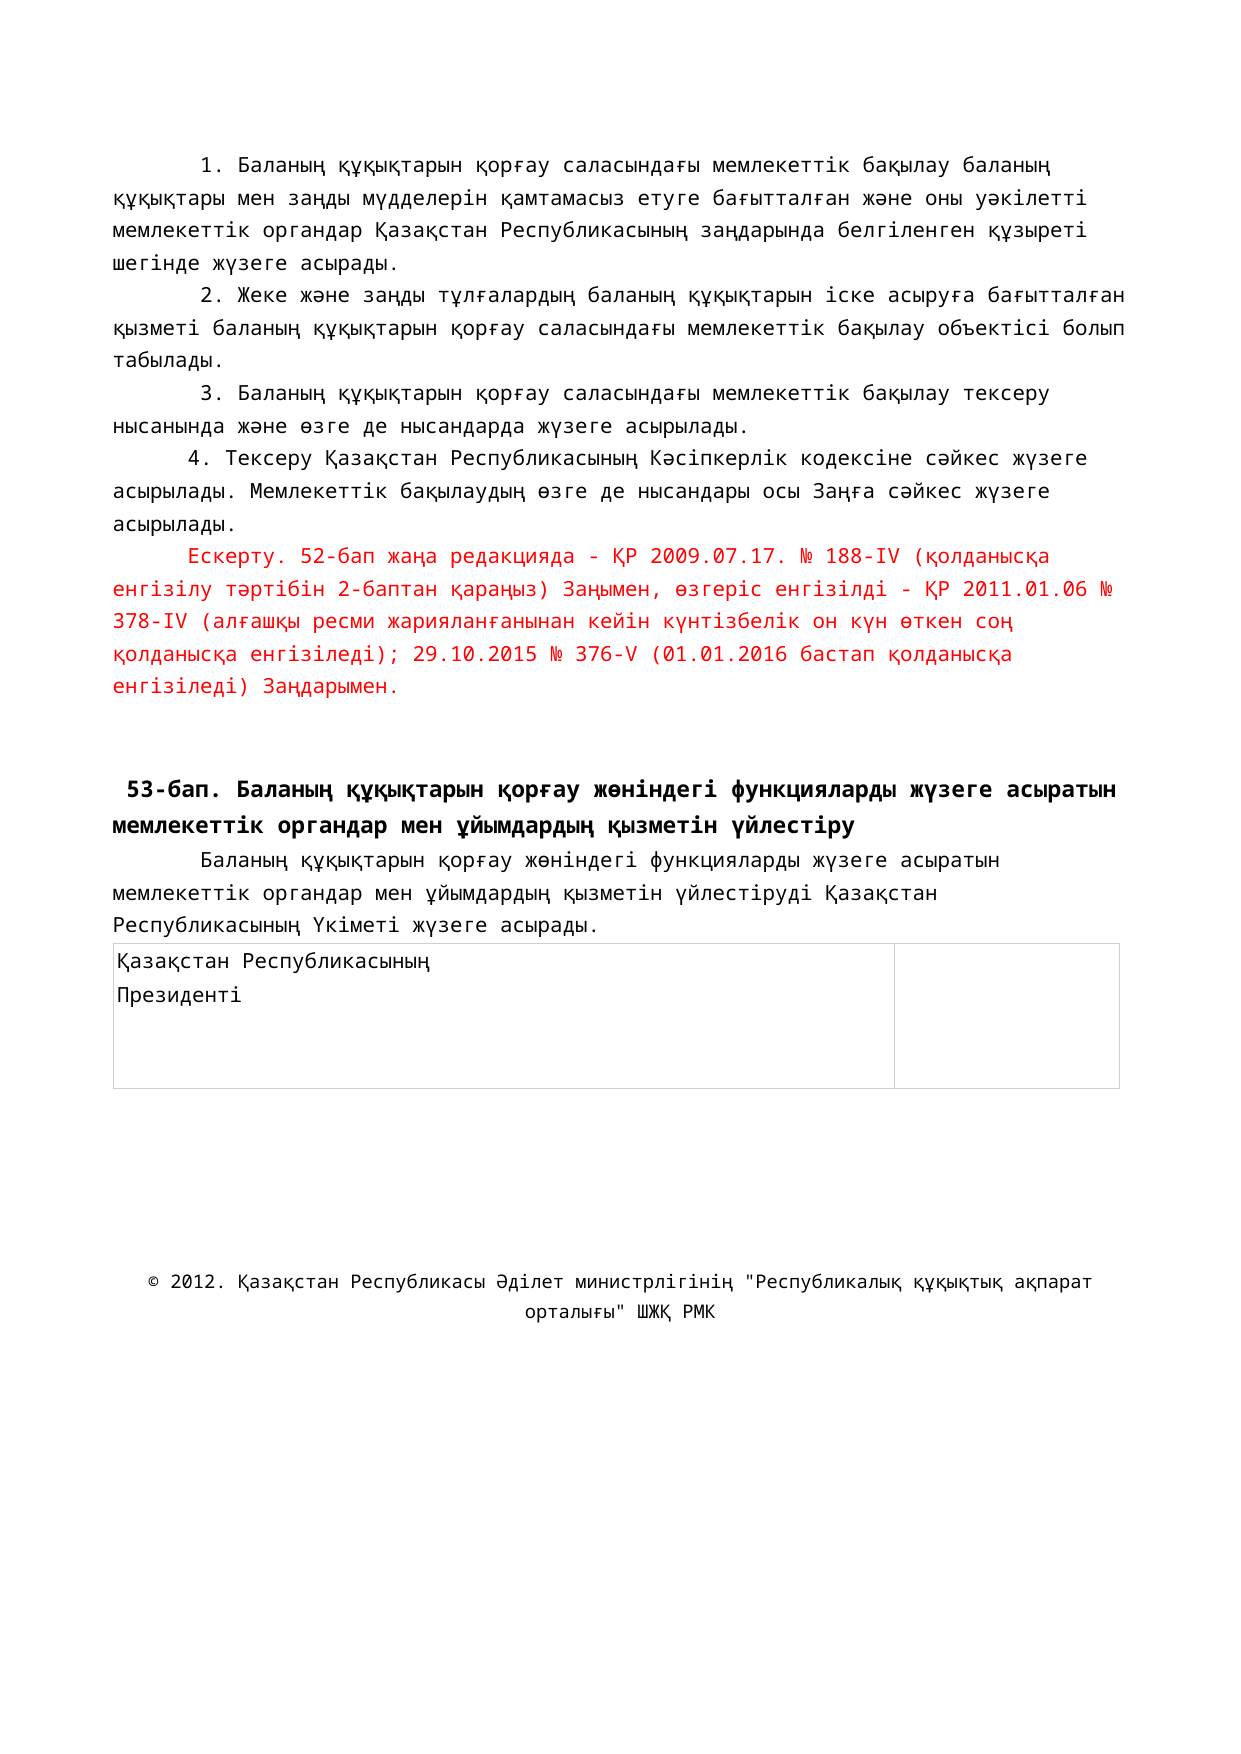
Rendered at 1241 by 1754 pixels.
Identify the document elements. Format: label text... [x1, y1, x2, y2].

table_header Қазақстан Республикасының Президенті [114, 944, 894, 1088]
text Ескерту. 52-бап жаңа редакцияда - ҚР 2009.07.17. № 188-IV (қолданысқа енгізілу тәртібін 2-баптан қараңыз) Заңымен, өзгеріс енгізілді - ҚР 2011.01.06 № 378-IV (алғашқы ресми жарияланғанынан кейін күнтізбелік он күн өткен соң қолданысқа енгізіледі); 29.10.2015 № 376-V (01.01.2016 бастап қолданысқа енгізіледі) Заңдарымен. [112, 541, 1128, 769]
text 1. Баланың құқықтарын қорғау саласындағы мемлекеттік бақылау баланың құқықтары мен заңды мүдделерін қамтамасыз етуге бағытталған және оны уәкілетті мемлекеттік органдар Қазақстан Республикасының заңдарында белгіленген құзыреті шегінде жүзеге асырады. [112, 150, 1128, 276]
table_header [895, 944, 1119, 1088]
text 4. Тексеру Қазақстан Республикасының Кәсіпкерлік кодексіне сәйкес жүзеге асырылады. Мемлекеттік бақылаудың өзге де нысандары осы Заңға сәйкес жүзеге асырылады. [112, 443, 1128, 537]
text 3. Баланың құқықтарын қорғау саласындағы мемлекеттік бақылау тексеру нысанында және өзге де нысандарда жүзеге асырылады. [112, 378, 1128, 439]
text 53-бап. Баланың құқықтарын қорғау жөнiндегi функцияларды жүзеге асыратын мемлекеттiк органдар мен ұйымдардың қызметiн үйлестiру [112, 773, 1128, 841]
text © 2012. Қазақстан Республикасы Әділет министрлігінің "Республикалық құқықтық ақпарат орталығы" ШЖҚ РМК [112, 1269, 1128, 1323]
text 2. Жеке және заңды тұлғалардың баланың құқықтарын іске асыруға бағытталған қызметі баланың құқықтарын қорғау саласындағы мемлекеттік бақылау объектісі болып табылады. [112, 280, 1128, 374]
text Баланың құқықтарын қорғау жөнiндегi функцияларды жүзеге асыратын мемлекеттік органдар мен ұйымдардың қызметiн үйлестiрудi Қазақстан Республикасының Yкiметi жүзеге асырады. [112, 845, 1128, 939]
